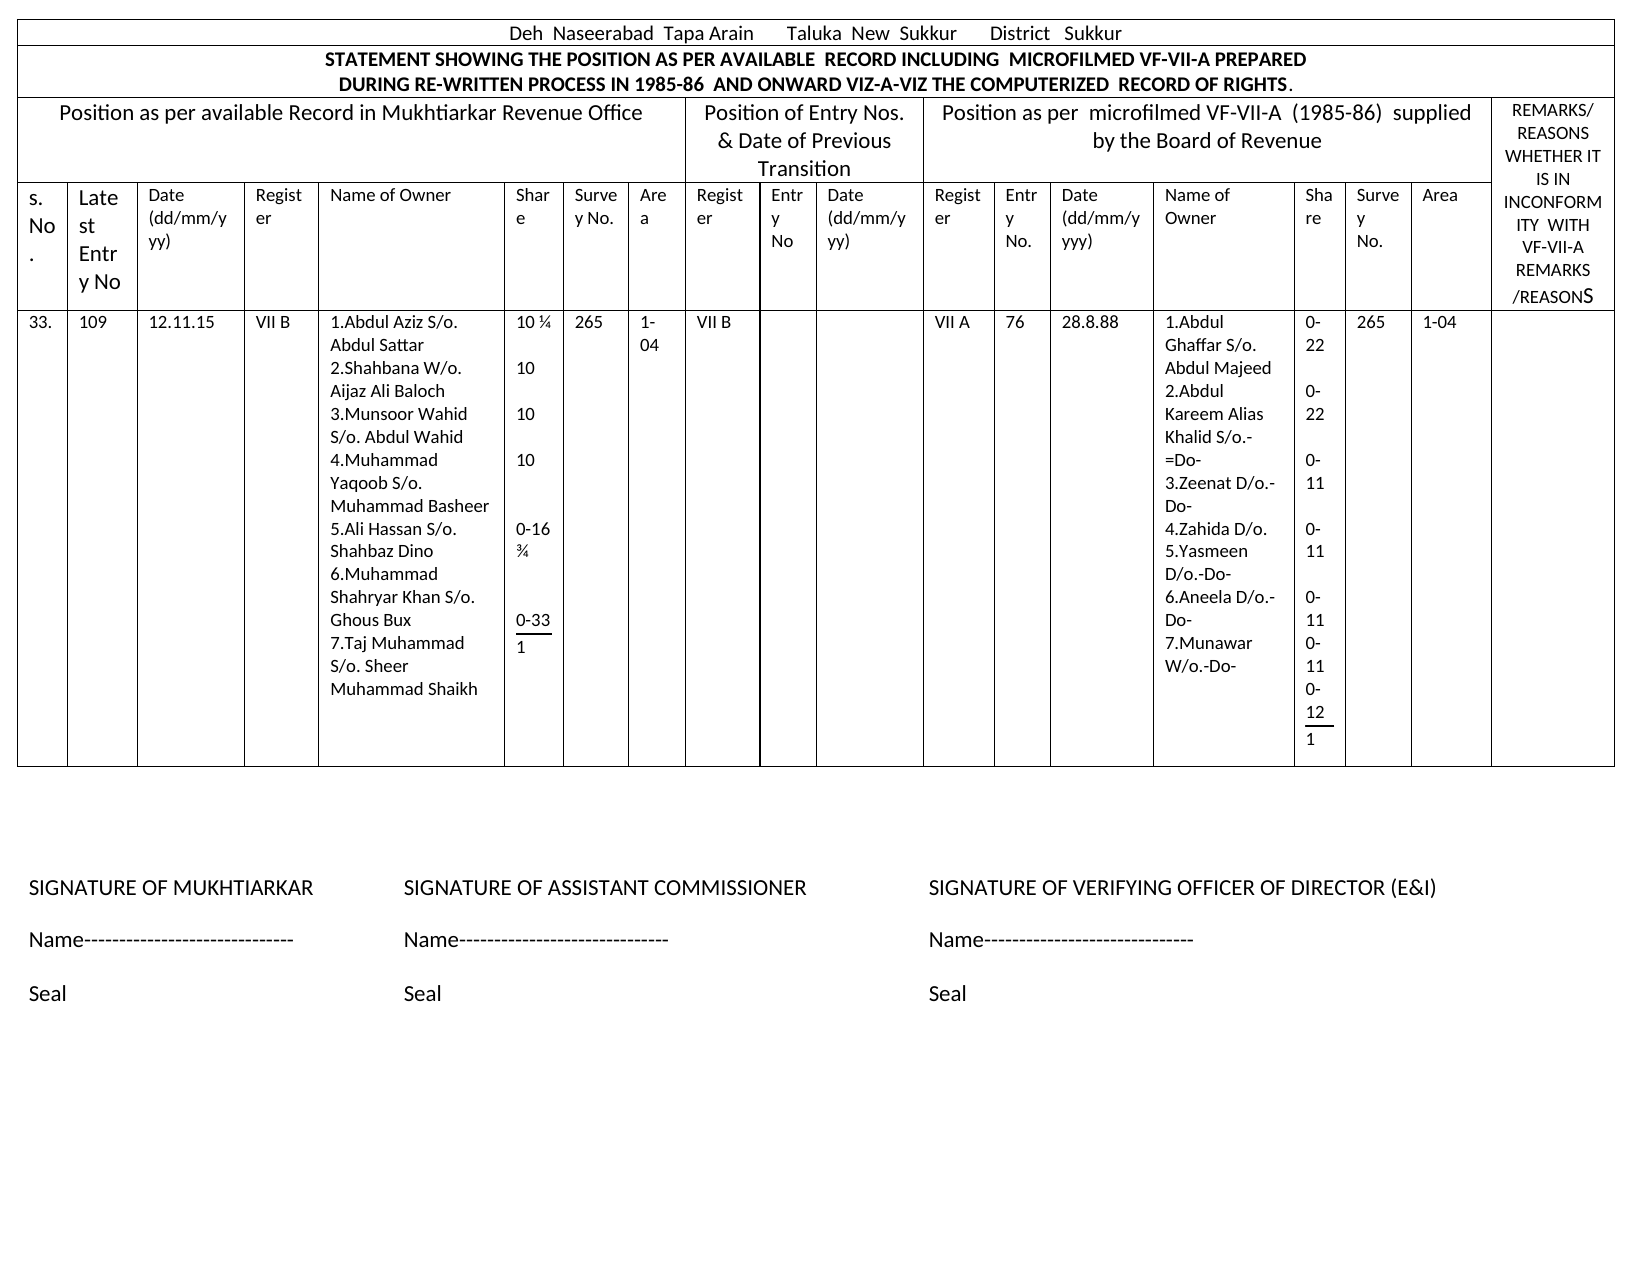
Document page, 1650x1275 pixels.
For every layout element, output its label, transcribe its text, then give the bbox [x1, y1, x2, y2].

table_cell Share [1295, 183, 1345, 309]
table_cell Survey No. [564, 183, 628, 309]
table_cell [1492, 311, 1614, 766]
text Name------------------------------ Name------------------------------ Name------------------------------ [28, 926, 1626, 954]
table_cell Register [924, 183, 994, 309]
table_cell 12.11.15 [138, 311, 244, 766]
text Seal Seal Seal [28, 979, 1626, 1007]
table_cell 28.8.88 [1051, 311, 1153, 766]
table_cell 1.Abdul Ghaffar S/o. Abdul Majeed 2.Abdul Kareem Alias Khalid S/o.-=Do- 3.Zeenat D/o.-Do- 4.Zahida D/o. 5.Yasmeen D/o.-Do- 6.Aneela D/o.-Do- 7.Munawar W/o.-Do- [1154, 311, 1294, 766]
table_cell 1-04 [1412, 311, 1491, 766]
table_cell Area [629, 183, 685, 309]
table_cell Entry No. [995, 183, 1050, 309]
table_cell 0-22 0-22 0-11 0-11 0-11 0-11 0-12 1 [1295, 311, 1345, 766]
table_cell 33. [18, 311, 67, 766]
table_cell VII B [245, 311, 318, 766]
table_cell 76 [995, 311, 1050, 766]
table_cell Latest Entry No [68, 183, 137, 309]
table_cell 265 [1346, 311, 1411, 766]
table_cell Survey No. [1346, 183, 1411, 309]
table_cell VII A [924, 311, 994, 766]
table_cell Date (dd/mm/yyyy) [1051, 183, 1153, 309]
table_cell Name of Owner [319, 183, 504, 309]
table_cell Date (dd/mm/yyy) [817, 183, 923, 309]
table_cell [761, 311, 816, 766]
table_cell Area [1412, 183, 1491, 309]
table_cell Date (dd/mm/yyy) [138, 183, 244, 309]
table_header Deh Naseerabad Tapa Arain Taluka New Sukkur District Sukkur [18, 20, 1614, 45]
table_cell 10 ¼ 10 10 10 0-16 ¾ 0-33 1 [505, 311, 563, 766]
table_cell Name of Owner [1154, 183, 1294, 309]
table_cell Share [505, 183, 563, 309]
table_cell 1.Abdul Aziz S/o. Abdul Sattar 2.Shahbana W/o. Aijaz Ali Baloch 3.Munsoor Wahid S/o. Abdul Wahid 4.Muhammad Yaqoob S/o. Muhammad Basheer 5.Ali Hassan S/o. Shahbaz Dino 6.Muhammad Shahryar Khan S/o. Ghous Bux 7.Taj Muhammad S/o. Sheer Muhammad Shaikh [319, 311, 504, 766]
table_cell 109 [68, 311, 137, 766]
table_cell Position as per available Record in Mukhtiarkar Revenue Office [18, 98, 685, 182]
table_cell Register [686, 183, 759, 309]
table_cell REMARKS/REASONS WHETHER IT IS IN INCONFORMITY WITH VF-VII-A REMARKS /REASONS [1492, 98, 1614, 309]
table_cell Position of Entry Nos. & Date of Previous Transition [686, 98, 923, 182]
table_cell 265 [564, 311, 628, 766]
table_cell [817, 311, 923, 766]
table_cell Position as per microfilmed VF-VII-A (1985-86) supplied by the Board of Revenue [924, 98, 1491, 182]
table_cell Register [245, 183, 318, 309]
table_cell VII B [686, 311, 759, 766]
table_cell STATEMENT SHOWING THE POSITION AS PER AVAILABLE RECORD INCLUDING MICROFILMED VF-VII-A PREPARED DURING RE-WRITTEN PROCESS IN 1985-86 AND ONWARD VIZ-A-VIZ THE COMPUTERIZED RECORD OF RIGHTS. [18, 46, 1614, 97]
table_cell Entry No [761, 183, 816, 309]
table_cell 1-04 [629, 311, 685, 766]
table_cell s. No. [18, 183, 67, 309]
text SIGNATURE OF MUKHTIARKAR SIGNATURE OF ASSISTANT COMMISSIONER SIGNATURE OF VERIFYING OFFICER OF DIRECTOR (E&I) [28, 873, 1626, 901]
